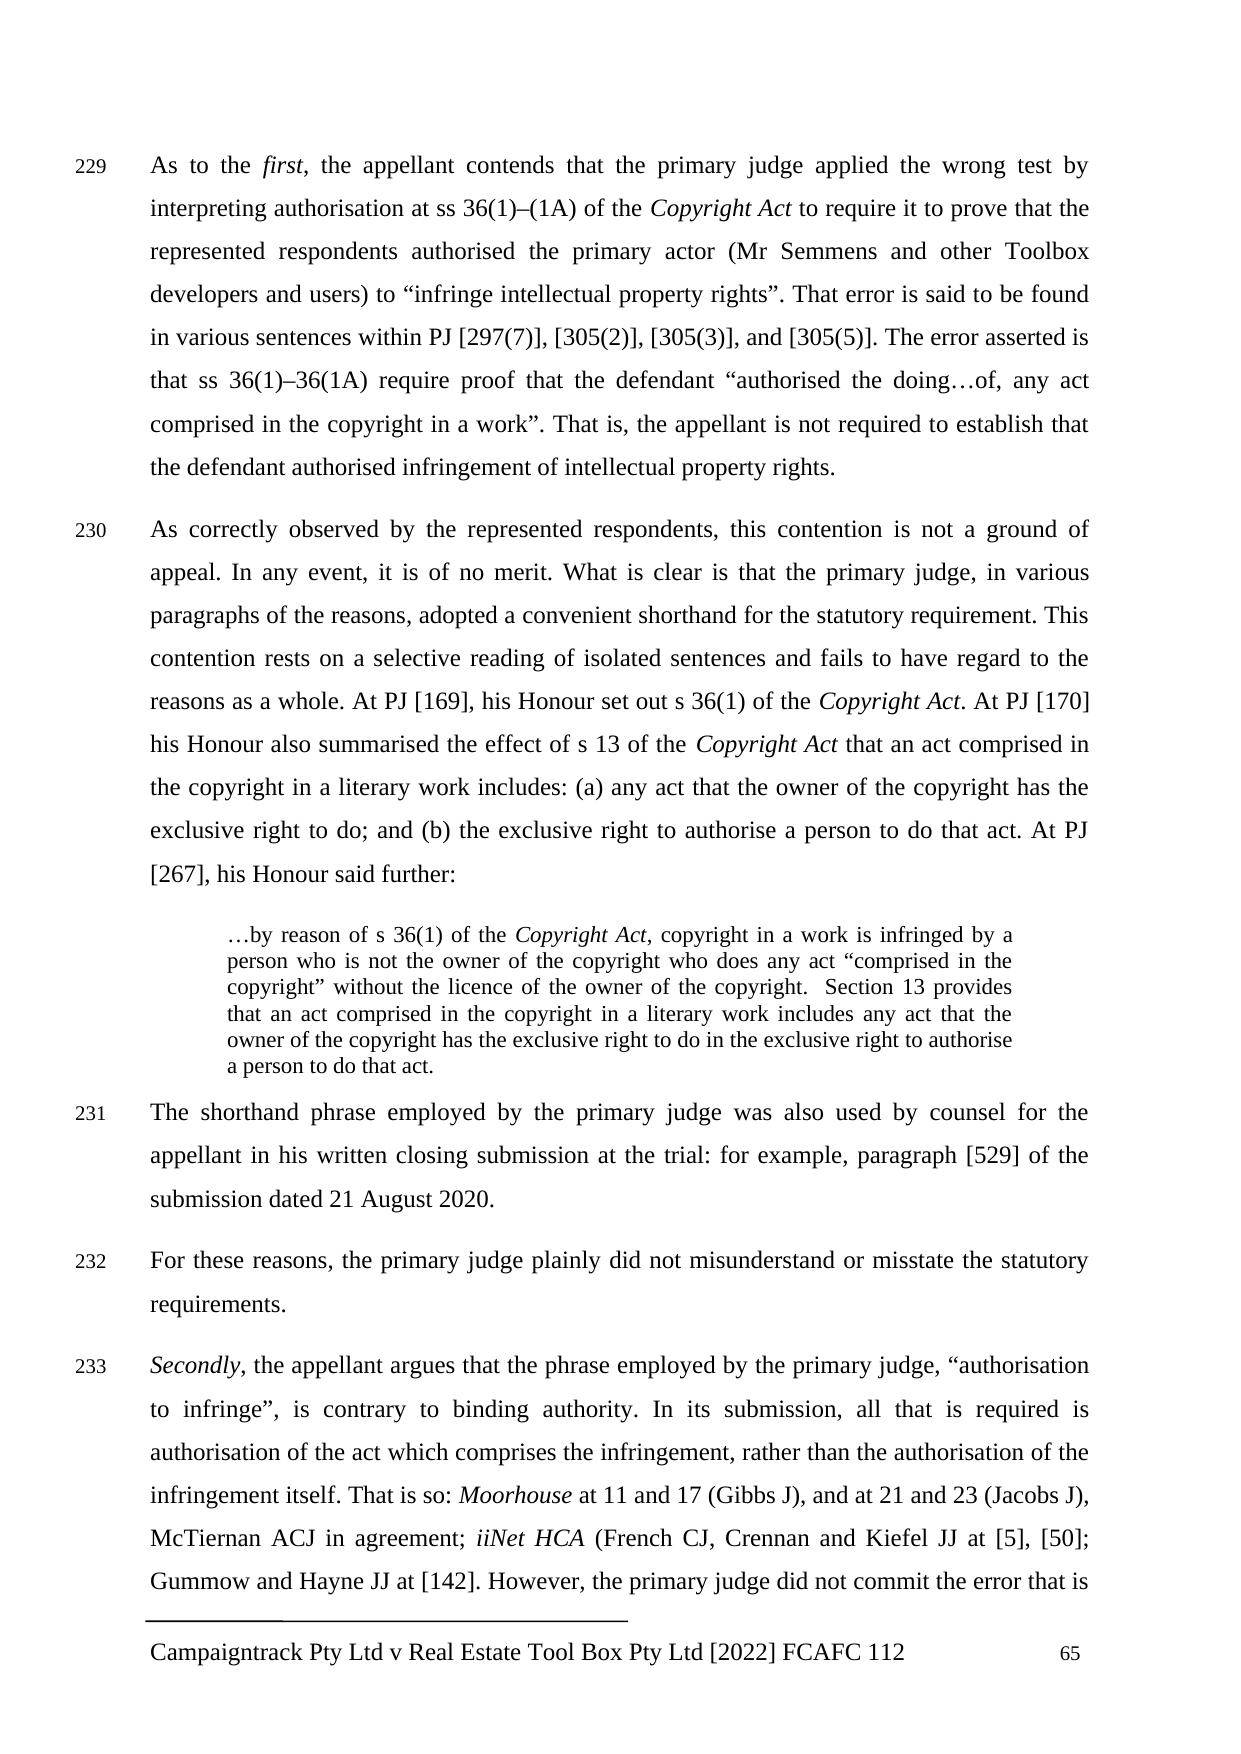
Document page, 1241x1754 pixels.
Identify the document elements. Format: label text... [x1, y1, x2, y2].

list 231 The shorthand phrase employed by the primary judge was also used by counsel for the appellant in his written closing submission at the trial: for example, paragraph [529] of the submission dated 21 August 2020. [75, 1097, 1090, 1212]
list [75, 1351, 1090, 1595]
list 230 As correctly observed by the represented respondents, this contention is not a ground of appeal. In any event, it is of no merit. What is clear is that the primary judge, in various paragraphs of the reasons, adopted a convenient shorthand for the statutory requirement. This contention rests on a selective reading of isolated sentences and fails to have regard to the reasons as a whole. At PJ [169], his Honour set out s 36(1) of the Copyright Act. At PJ [170] his Honour also summarised the effect of s 13 of the Copyright Act that an act comprised in the copyright in a literary work includes: (a) any act that the owner of the copyright has the exclusive right to do; and (b) the exclusive right to authorise a person to do that act. At PJ [267], his Honour said further: [75, 514, 1090, 887]
text …by reason of s 36(1) of the Copyright Act, copyright in a work is infringed by a person who is not the owner of the copyright who does any act “comprised in the copyright” without the licence of the owner of the copyright. Section 13 provides that an act comprised in the copyright in a literary work includes any act that the owner of the copyright has the exclusive right to do in the exclusive right to authorise a person to do that act. [227, 921, 1013, 1079]
list 229 As to the first, the appellant contends that the primary judge applied the wrong test by interpreting authorisation at ss 36(1)–(1A) of the Copyright Act to require it to prove that the represented respondents authorised the primary actor (Mr Semmens and other Toolbox developers and users) to “infringe intellectual property rights”. That error is said to be found in various sentences within PJ [297(7)], [305(2)], [305(3)], and [305(5)]. The error asserted is that ss 36(1)–36(1A) require proof that the defendant “authorised the doing…of, any act comprised in the copyright in a work”. That is, the appellant is not required to establish that the defendant authorised infringement of intellectual property rights. [75, 150, 1090, 481]
list 232 For these reasons, the primary judge plainly did not misunderstand or misstate the statutory requirements. [75, 1246, 1090, 1317]
